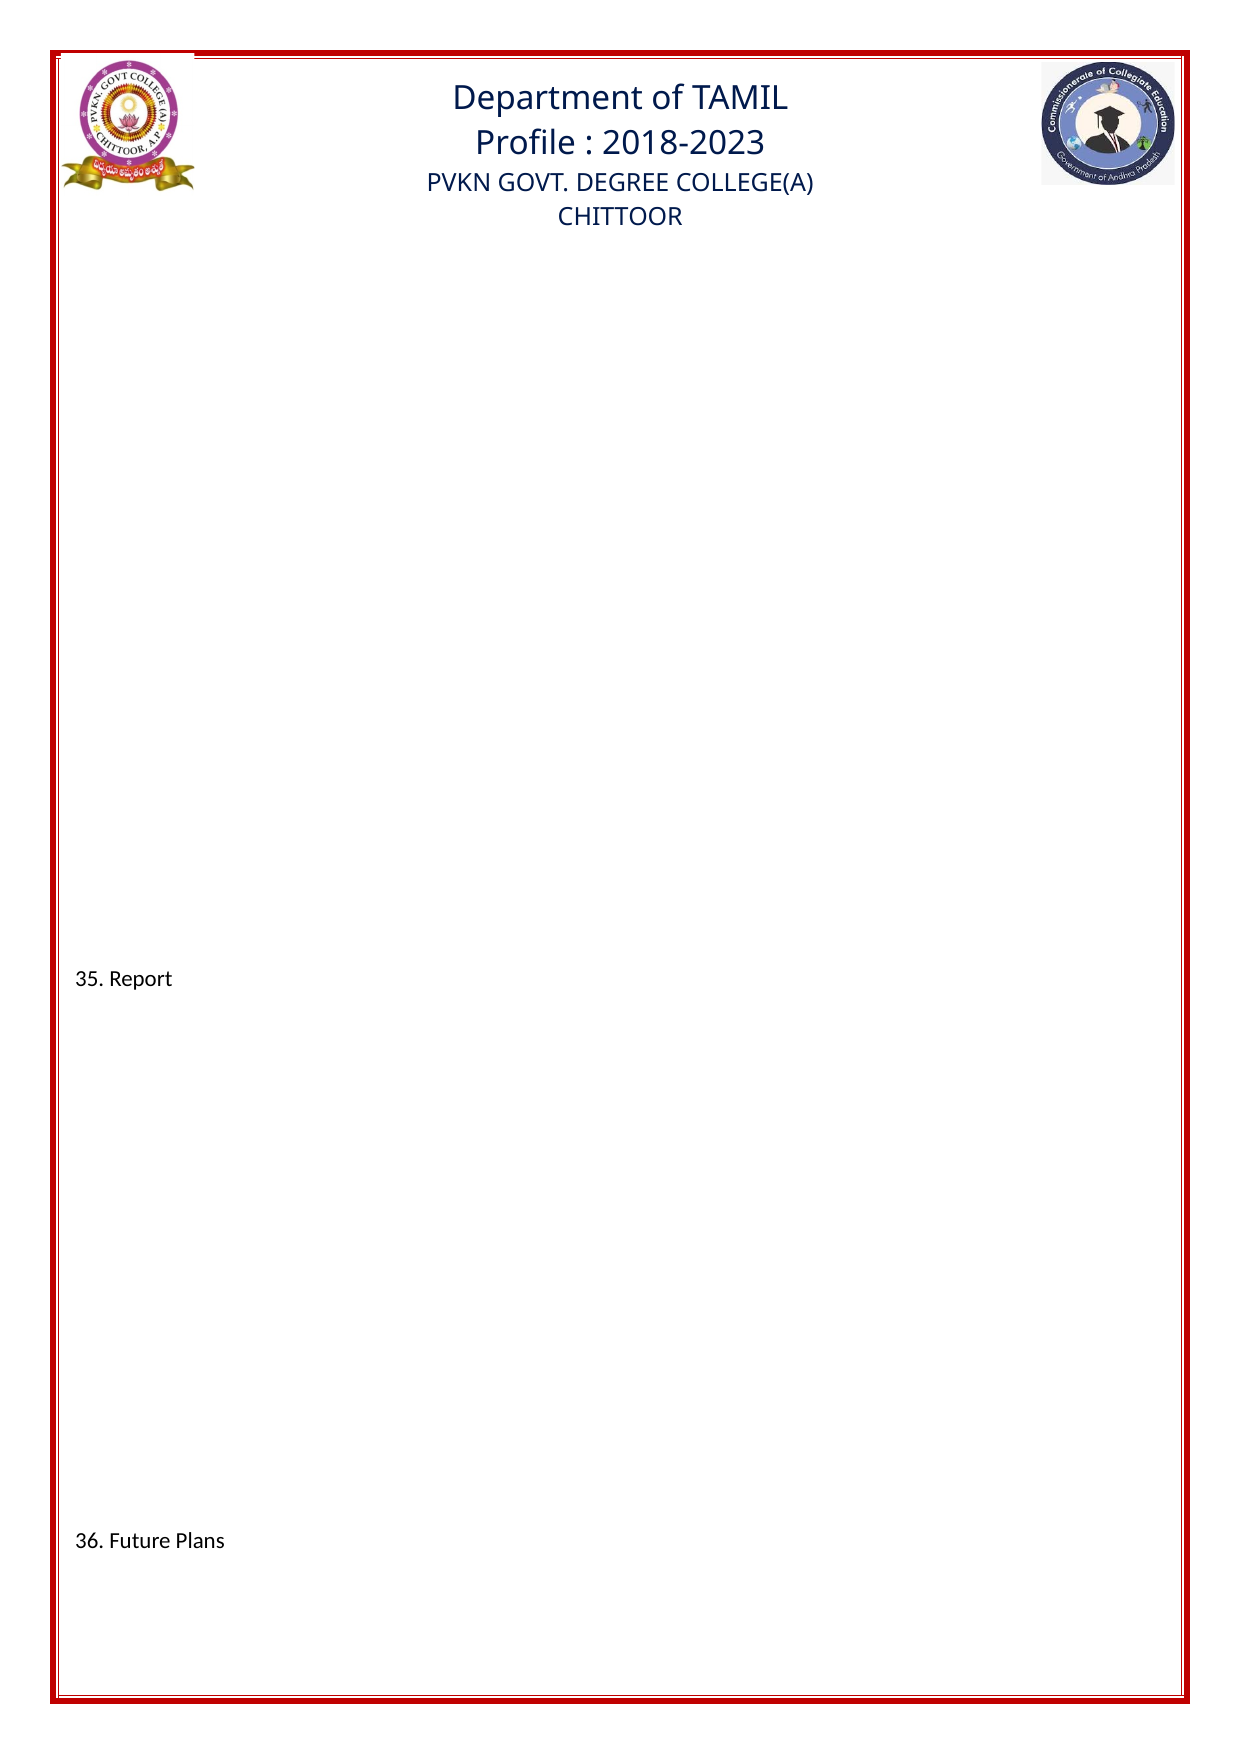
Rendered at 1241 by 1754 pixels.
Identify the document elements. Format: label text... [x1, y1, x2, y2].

text 35. Report [75, 964, 1165, 992]
picture [60, 53, 199, 195]
text 36. Future Plans [75, 1526, 1165, 1554]
picture [1041, 62, 1175, 185]
